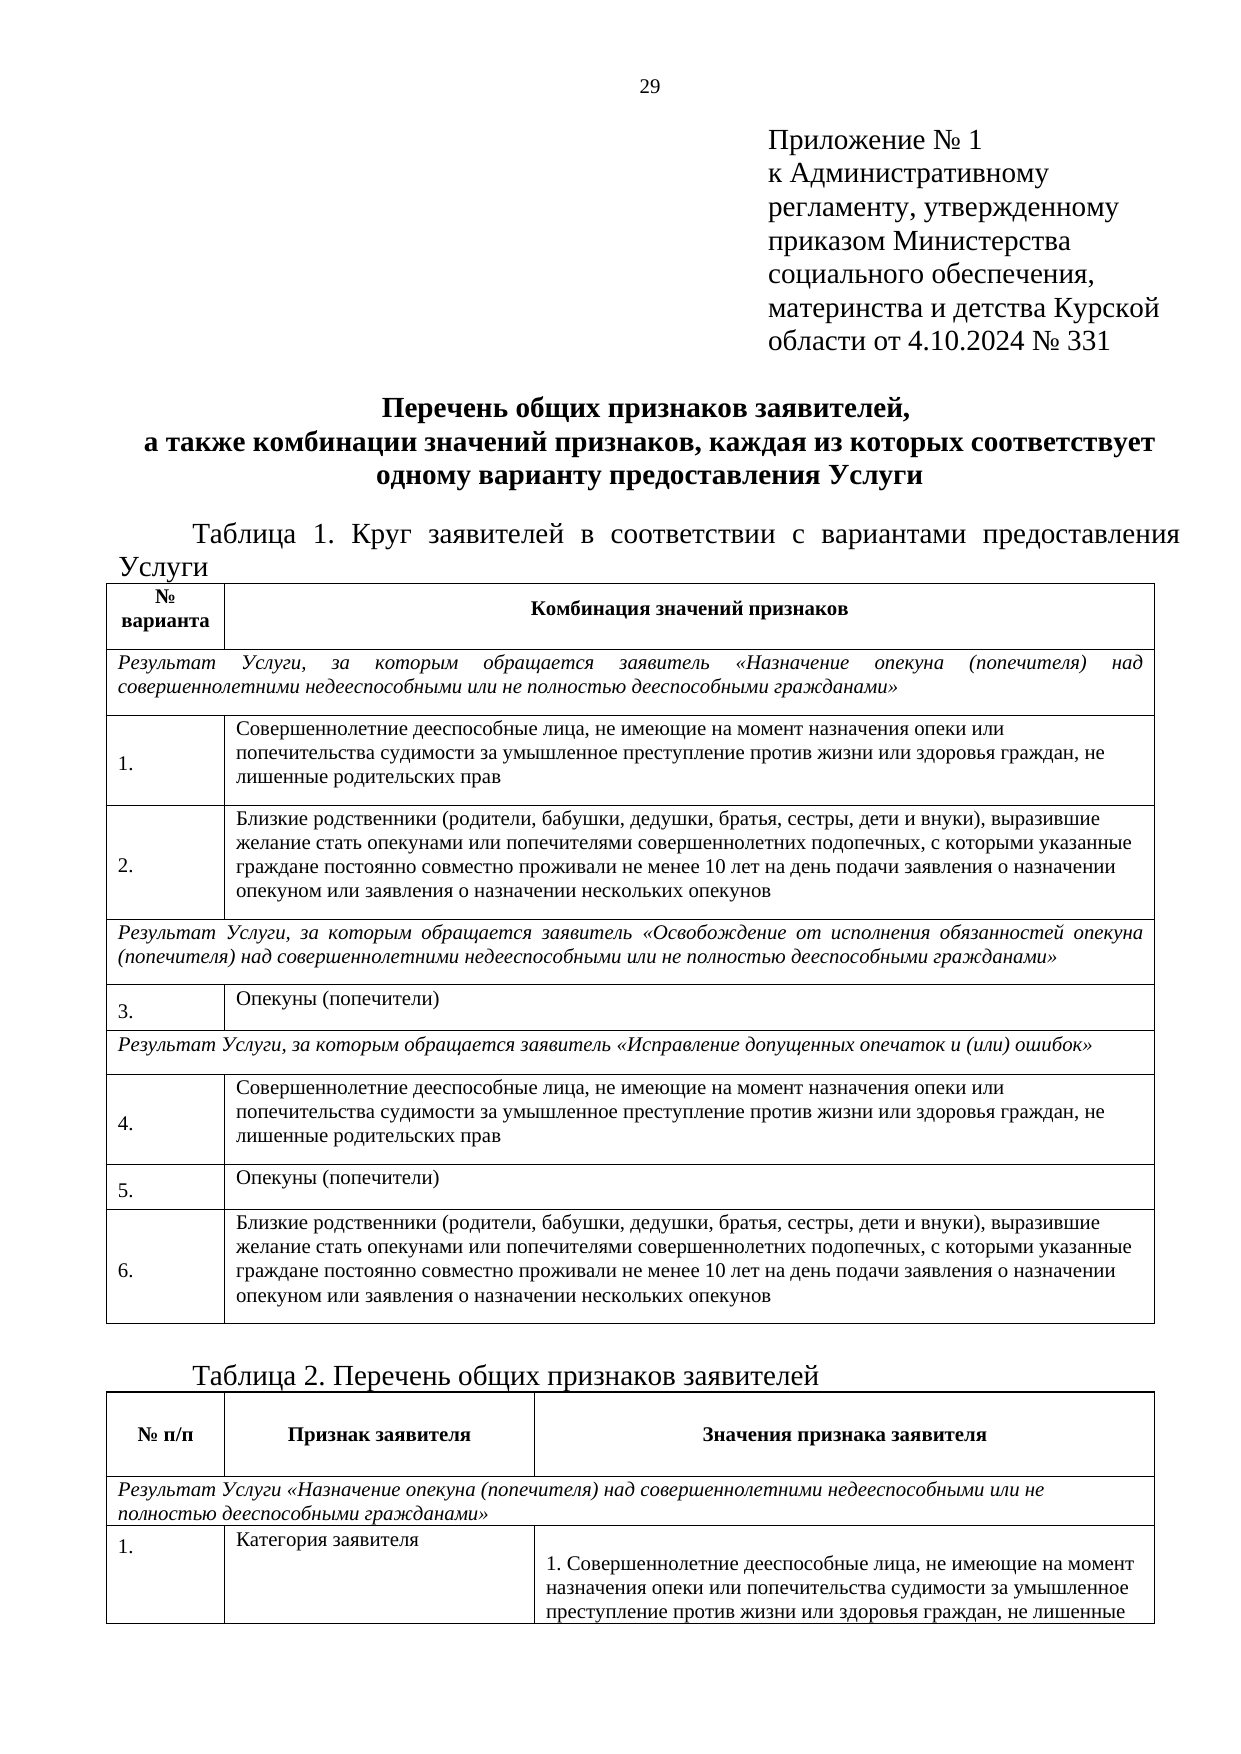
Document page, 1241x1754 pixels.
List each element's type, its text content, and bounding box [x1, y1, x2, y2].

table_cell Опекуны (попечители) [225, 1165, 1154, 1209]
text к Административному регламенту, утвержденному приказом Министерства социального обеспечения, материнства и детства Курской области от 4.10.2024 № 331 [768, 156, 1181, 357]
table_header Значения признака заявителя [535, 1393, 1154, 1476]
table_cell Совершеннолетние дееспособные лица, не имеющие на момент назначения опеки или попечительства судимости за умышленное преступление против жизни или здоровья граждан, не лишенные родительских прав [225, 716, 1154, 804]
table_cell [535, 1526, 1154, 1623]
table_cell Результат Услуги, за которым обращается заявитель «Освобождение от исполнения обязанностей опекуна (попечителя) над совершеннолетними недееспособными или не полностью дееспособными гражданами» [107, 920, 1154, 984]
table_cell [107, 1526, 224, 1623]
table_cell Совершеннолетние дееспособные лица, не имеющие на момент назначения опеки или попечительства судимости за умышленное преступление против жизни или здоровья граждан, не лишенные родительских прав [225, 1075, 1154, 1164]
table_cell [107, 1075, 224, 1164]
table_header Признак заявителя [225, 1393, 534, 1476]
table_cell Категория заявителя [225, 1526, 534, 1623]
table_cell [107, 716, 224, 804]
table_cell [107, 985, 224, 1030]
table_header № п/п [107, 1393, 224, 1476]
table_cell Результат Услуги «Назначение опекуна (попечителя) над совершеннолетними недееспособными или не полностью дееспособными гражданами» [107, 1477, 1154, 1525]
table_cell [107, 1210, 224, 1323]
table_cell Результат Услуги, за которым обращается заявитель «Исправление допущенных опечаток и (или) ошибок» [107, 1031, 1154, 1074]
table_cell Близкие родственники (родители, бабушки, дедушки, братья, сестры, дети и внуки), выразившие желание стать опекунами или попечителями совершеннолетних подопечных, с которыми указанные граждане постоянно совместно проживали не менее 10 лет на день подачи заявления о назначении опекуном или заявления о назначении нескольких опекунов [225, 1210, 1154, 1323]
text Приложение № 1 [768, 122, 1181, 156]
table_cell Опекуны (попечители) [225, 985, 1154, 1030]
table_cell Результат Услуги, за которым обращается заявитель «Назначение опекуна (попечителя) над совершеннолетними недееспособными или не полностью дееспособными гражданами» [107, 650, 1154, 715]
text Таблица 1. Круг заявителей в соответствии с вариантами предоставления Услуги [118, 516, 1181, 583]
table_header № варианта [107, 584, 224, 649]
table_header Комбинация значений признаков [225, 584, 1154, 649]
table_cell Близкие родственники (родители, бабушки, дедушки, братья, сестры, дети и внуки), выразившие желание стать опекунами или попечителями совершеннолетних подопечных, с которыми указанные граждане постоянно совместно проживали не менее 10 лет на день подачи заявления о назначении опекуном или заявления о назначении нескольких опекунов [225, 806, 1154, 918]
text Перечень общих признаков заявителей, а также комбинации значений признаков, каждая из которых соответствует одному варианту предоставления Услуги [118, 390, 1181, 491]
table_cell [107, 1165, 224, 1209]
text Таблица 2. Перечень общих признаков заявителей [118, 1358, 1181, 1391]
table_cell [107, 806, 224, 918]
